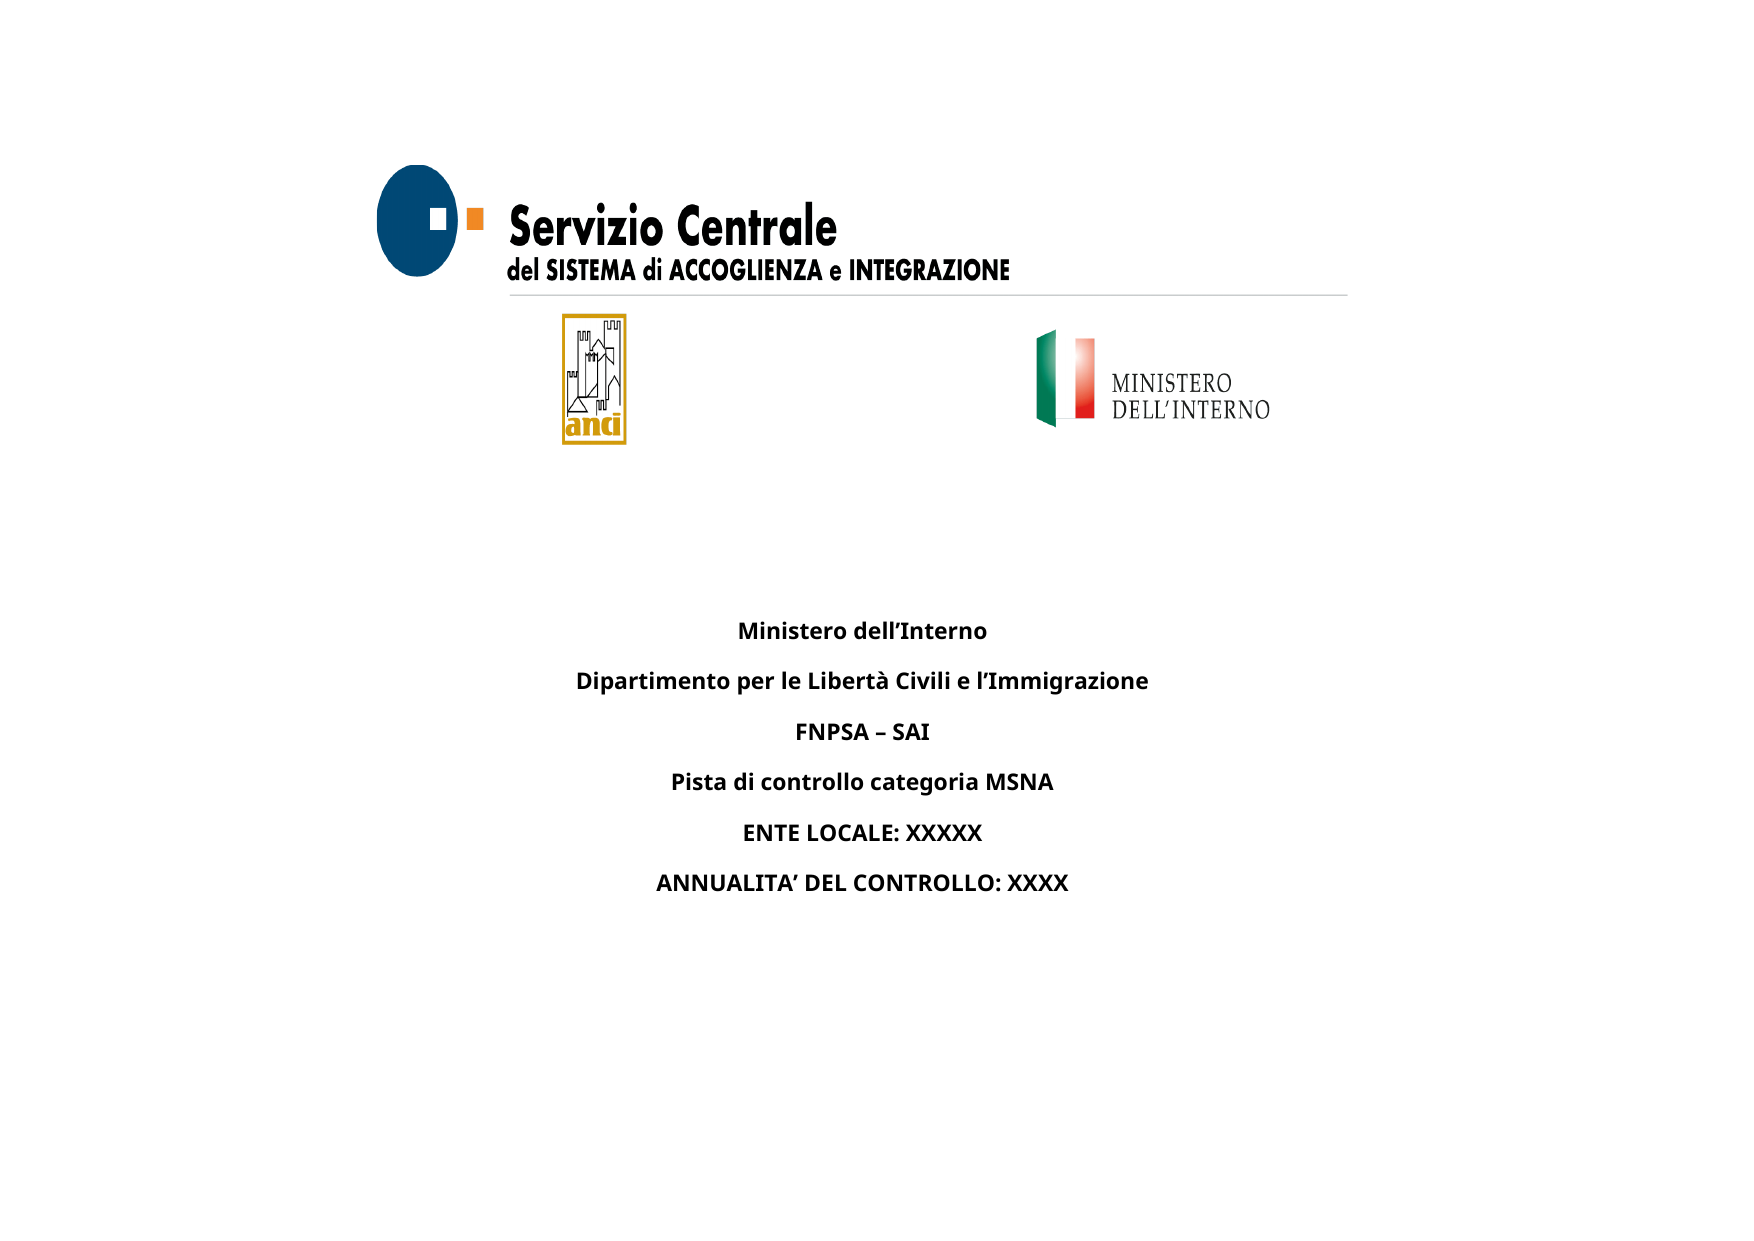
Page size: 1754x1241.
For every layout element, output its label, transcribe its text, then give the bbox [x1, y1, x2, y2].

text Dipartimento per le Libertà Civili e l’Immigrazione [118, 665, 1606, 697]
text Pista di controllo categoria MSNA [118, 766, 1606, 797]
text FNPSA – SAI [118, 716, 1606, 747]
text ANNUALITA’ DEL CONTROLLO: XXXX [118, 867, 1606, 898]
picture [376, 165, 1348, 445]
text ENTE LOCALE: XXXXX [118, 817, 1606, 848]
text Ministero dell’Interno [118, 615, 1606, 646]
